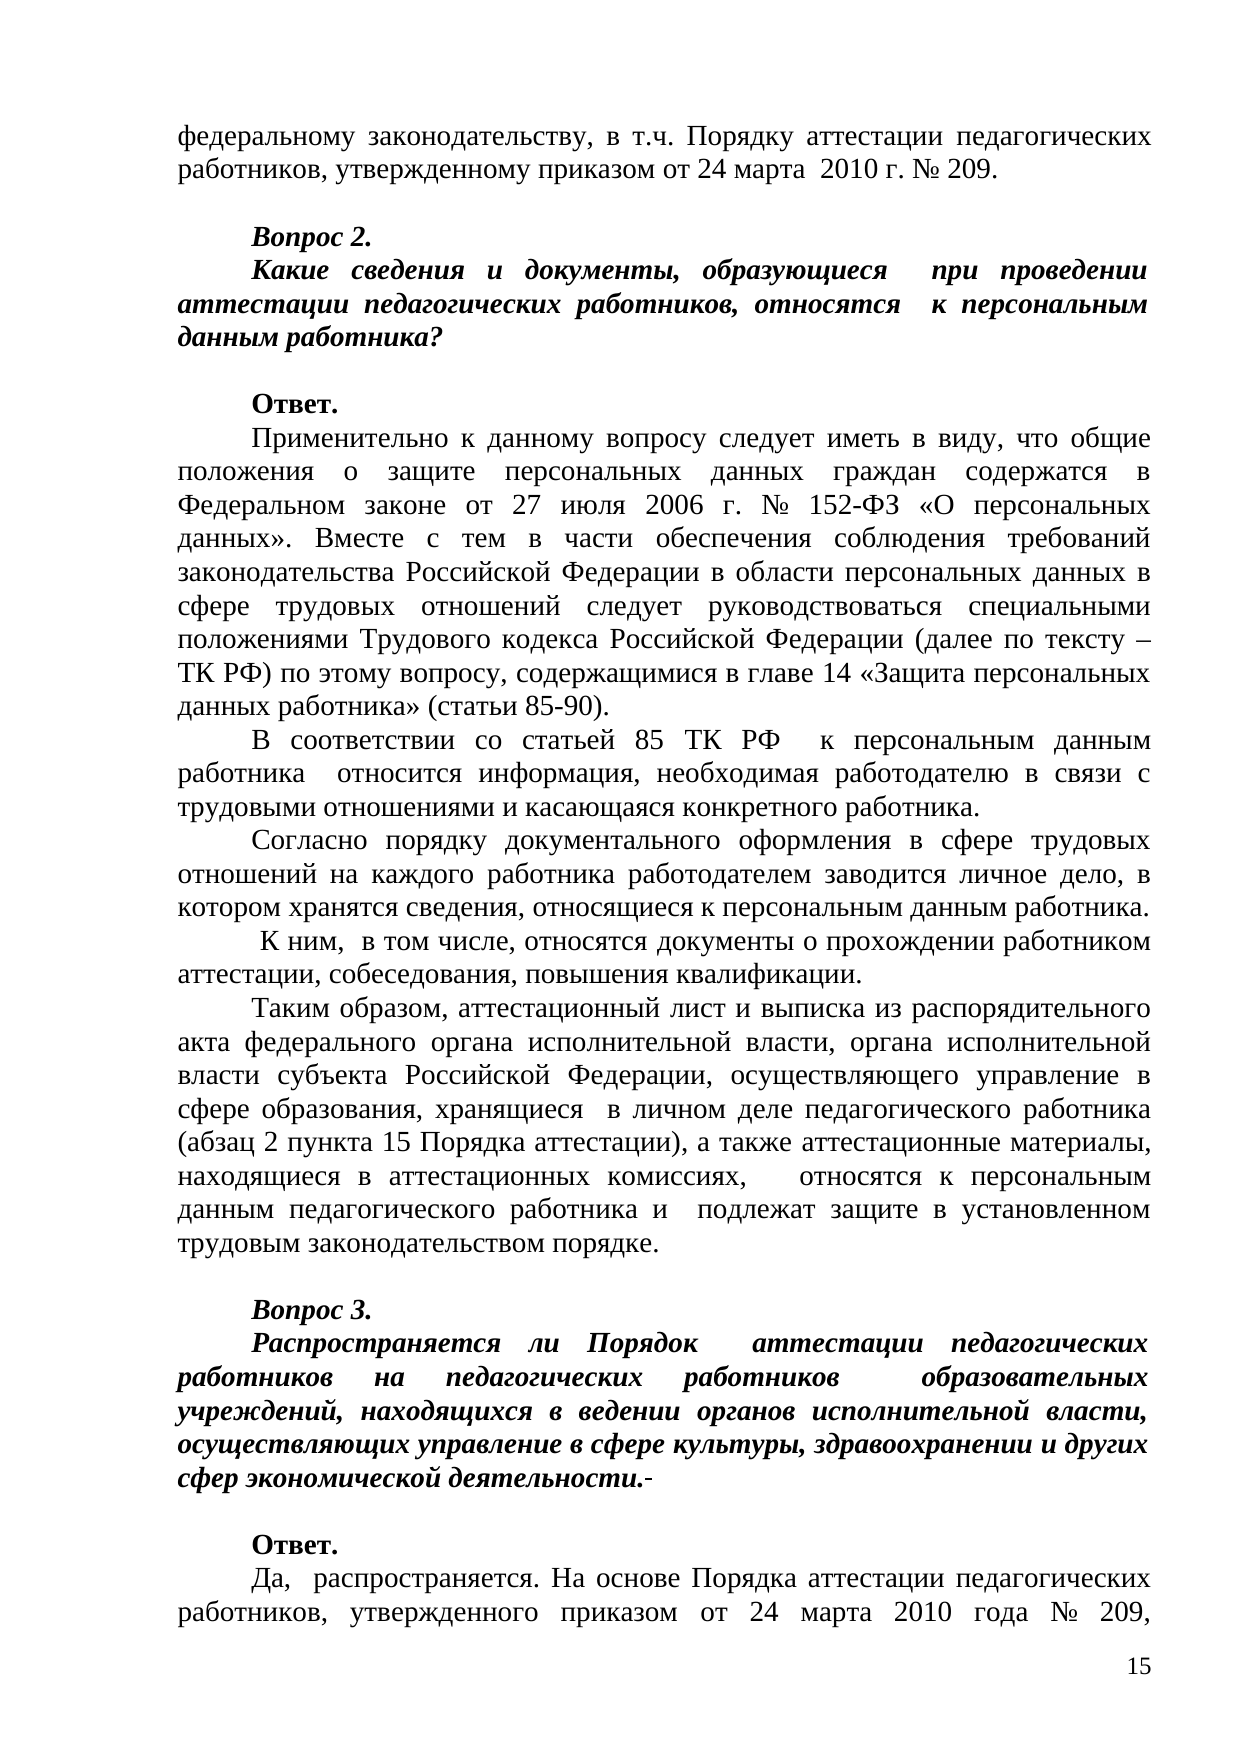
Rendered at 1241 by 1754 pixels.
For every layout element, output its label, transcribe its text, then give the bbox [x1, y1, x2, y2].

text Таким образом, аттестационный лист и выписка из распорядительного акта федерального органа исполнительной власти, органа исполнительной власти субъекта Российской Федерации, осуществляющего управление в сфере образования, хранящиеся в личном деле педагогического работника (абзац 2 пункта 15 Порядка аттестации), а также аттестационные материалы, находящиеся в аттестационных комиссиях, относятся к персональным данным педагогического работника и подлежат защите в установленном трудовым законодательством порядке. [177, 990, 1152, 1258]
title В соответствии со статьей 85 ТК РФ к персональным данным работника относится информация, необходимая работодателю в связи с трудовыми отношениями и касающаяся конкретного работника. [177, 722, 1152, 822]
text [177, 1560, 1152, 1627]
text К ним, в том числе, относятся документы о прохождении работником аттестации, собеседования, повышения квалификации. [177, 923, 1152, 990]
text Какие сведения и документы, образующиеся при проведении аттестации педагогических работников, относятся к персональным данным работника? [177, 252, 1152, 353]
text Ответ. [177, 386, 1152, 420]
text Распространяется ли Порядок аттестации педагогических работников на педагогических работников образовательных учреждений, находящихся в ведении органов исполнительной власти, осуществляющих управление в сфере культуры, здравоохранении и других сфер экономической деятельности. [177, 1326, 1152, 1493]
text Применительно к данному вопросу следует иметь в виду, что общие положения о защите персональных данных граждан содержатся в Федеральном законе от 27 июля . № 152-ФЗ «О персональных данных». Вместе с тем в части обеспечения соблюдения требований законодательства Российской Федерации в области персональных данных в сфере трудовых отношений следует руководствоваться специальными положениями Трудового кодекса Российской Федерации (далее по тексту – ТК РФ) по этому вопросу, содержащимися в главе 14 «Защита персональных данных работника» (статьи 85-90). [177, 420, 1152, 722]
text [177, 118, 1152, 185]
text Вопрос 2. [177, 219, 1152, 252]
text Ответ. [177, 1527, 1152, 1560]
text Согласно порядку документального оформления в сфере трудовых отношений на каждого работника работодателем заводится личное дело, в котором хранятся сведения, относящиеся к персональным данным работника. [177, 822, 1152, 923]
text Вопрос 3. [177, 1292, 1152, 1326]
